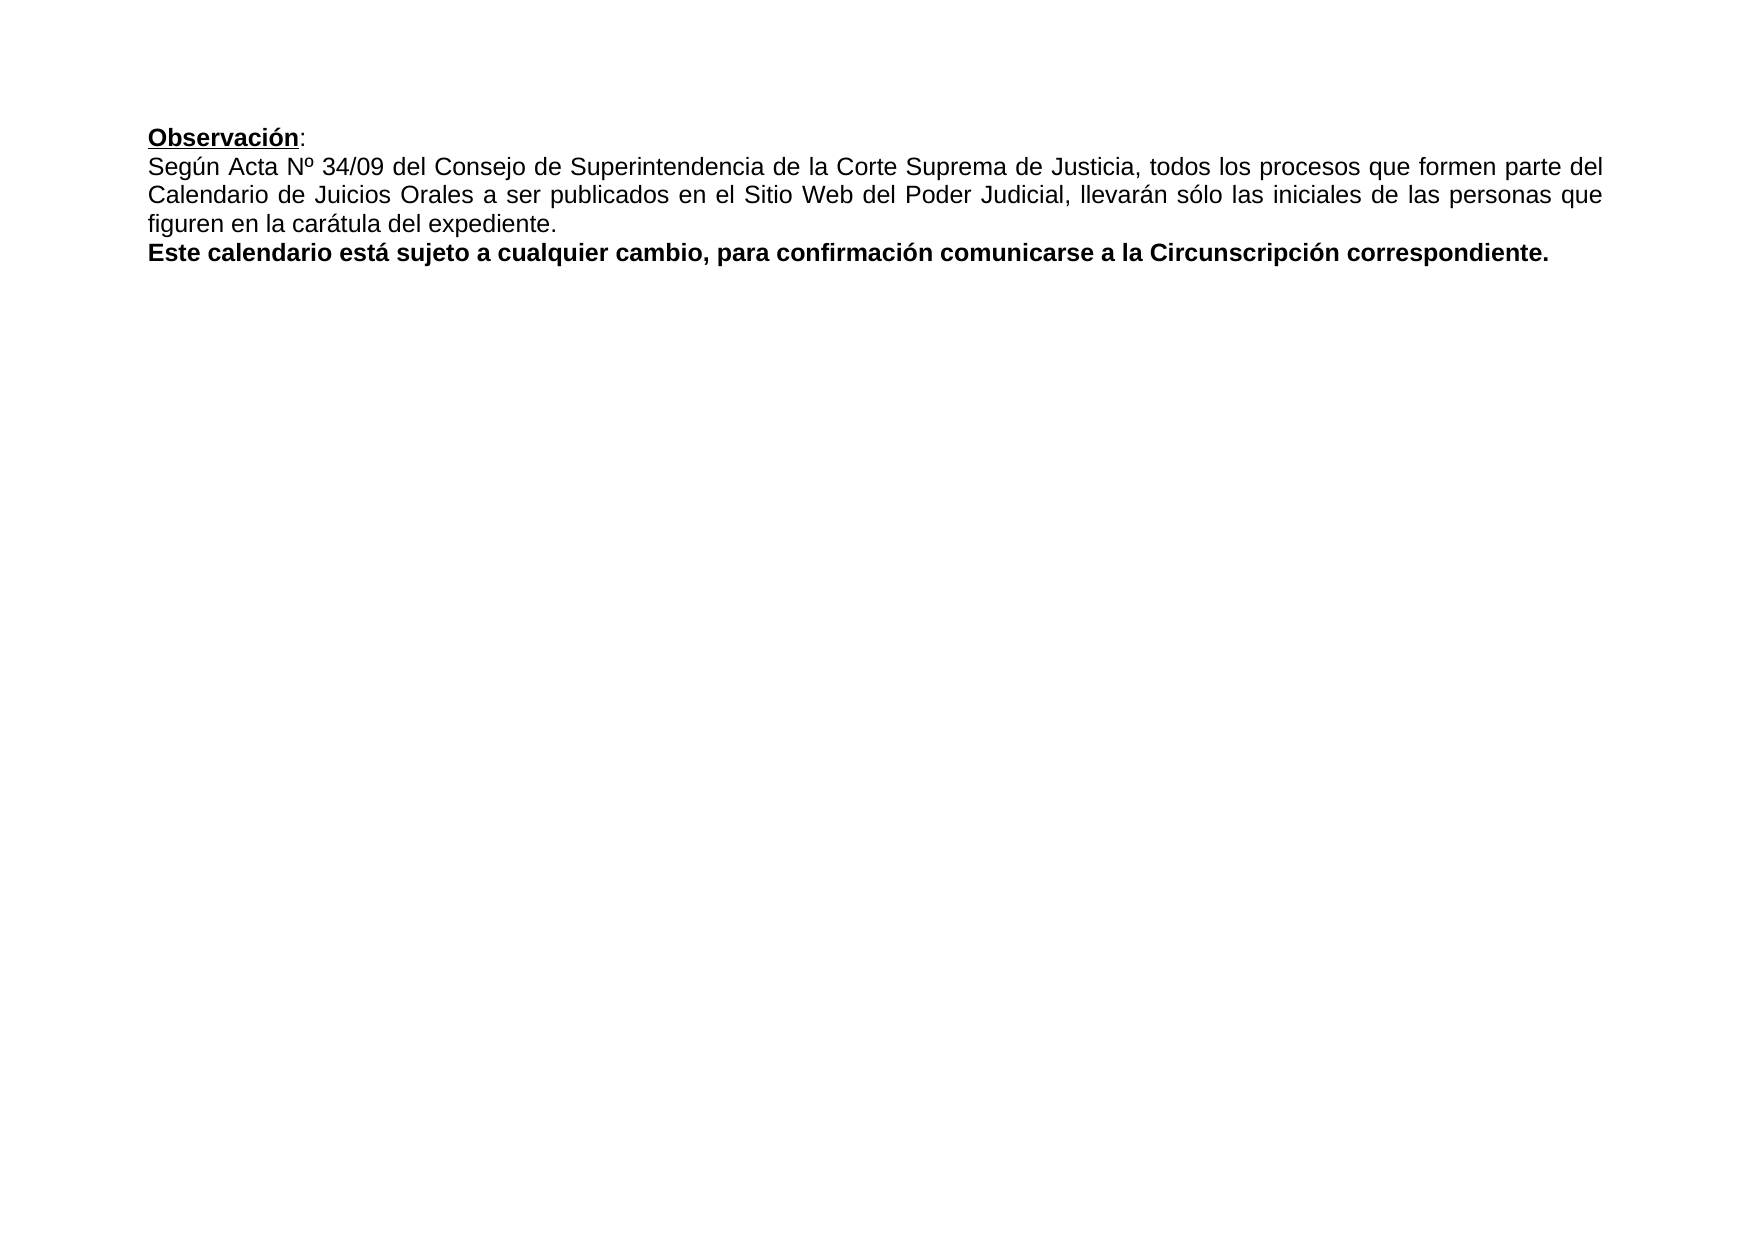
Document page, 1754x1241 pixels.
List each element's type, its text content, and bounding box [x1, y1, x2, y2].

text Este calendario está sujeto a cualquier cambio, para confirmación comunicarse a la Circunscripción correspondiente. [148, 238, 1606, 266]
text Observación: Según Acta Nº 34/09 del Consejo de Superintendencia de de Justicia, todos los procesos que formen parte del Calendario de Juicios Orales a ser publicados en el Sitio Web del Poder Judicial, llevarán sólo las iniciales de las personas que figuren en la carátula del expediente. [148, 123, 1606, 238]
